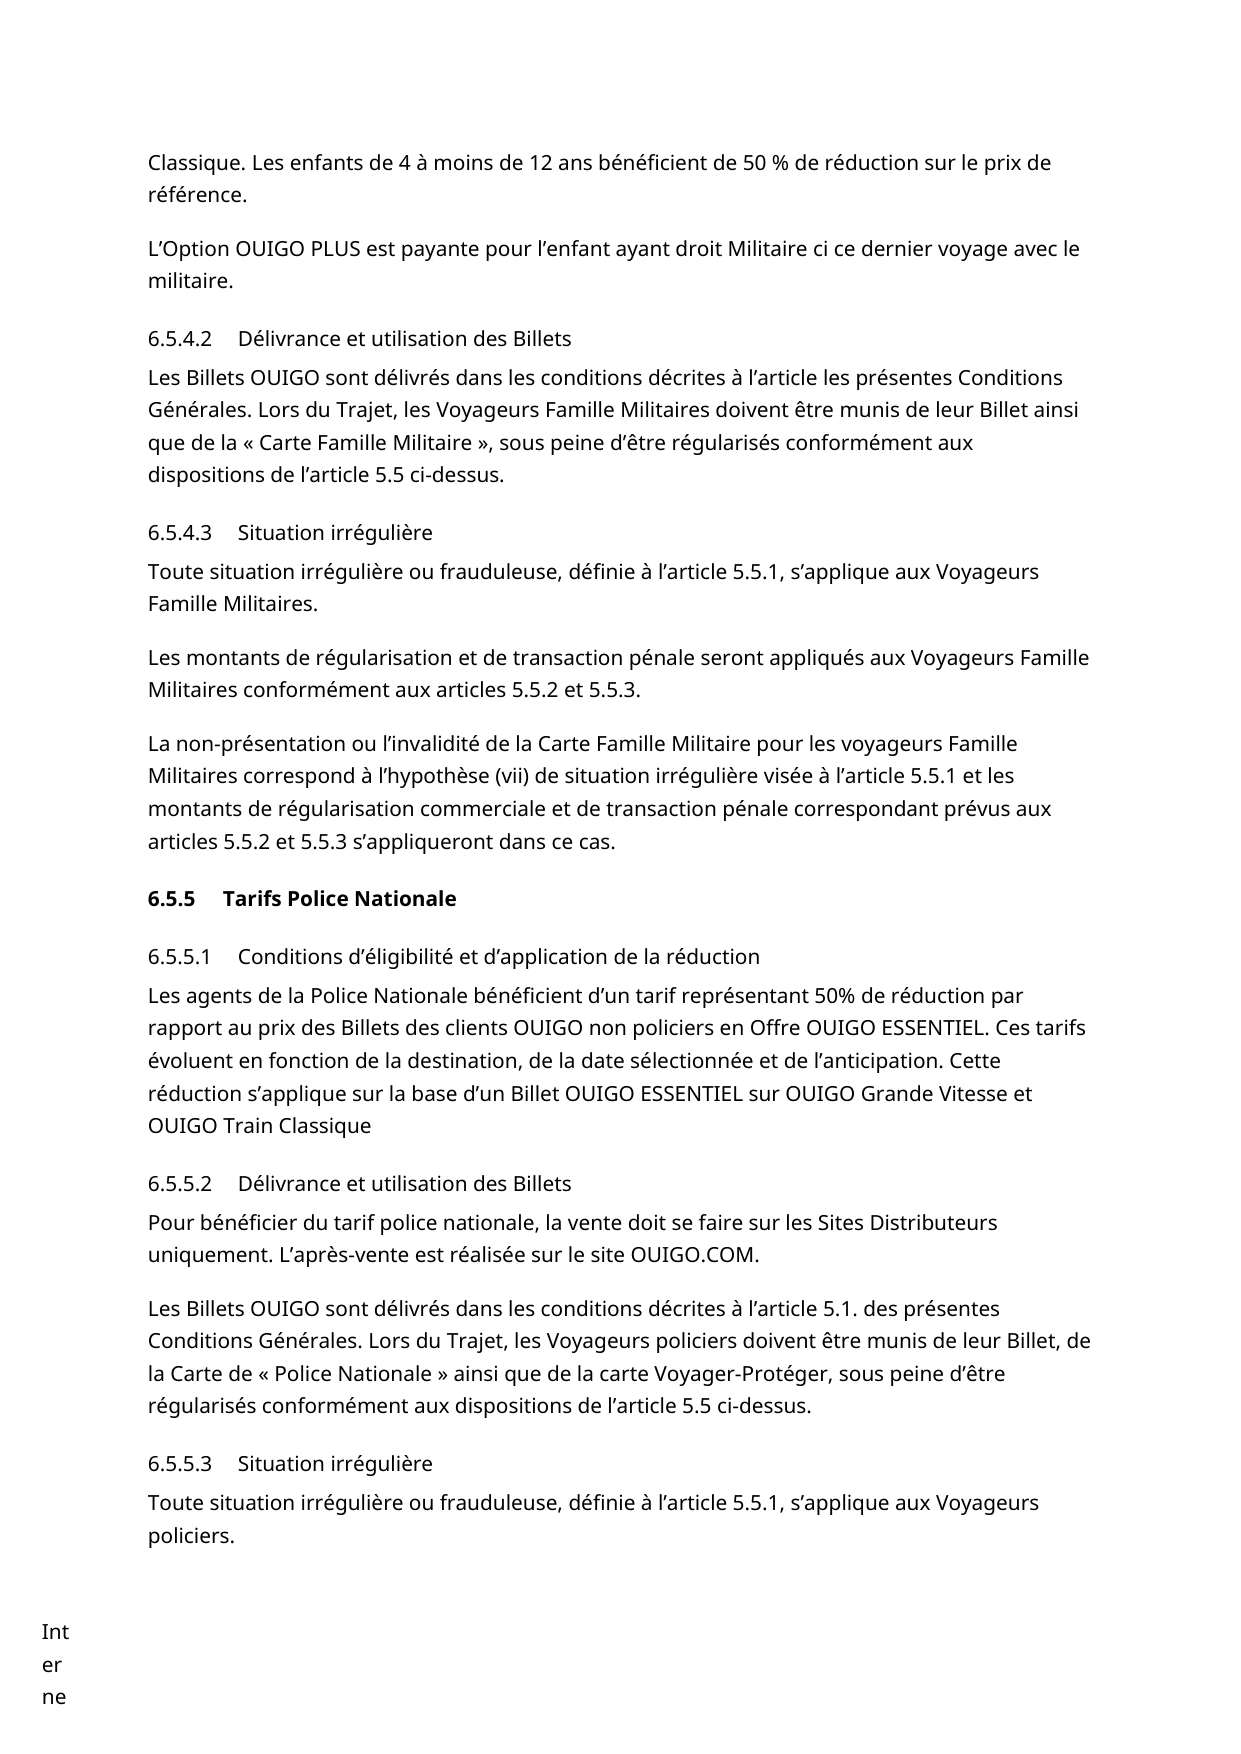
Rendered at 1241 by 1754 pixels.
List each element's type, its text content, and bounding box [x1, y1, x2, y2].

text Pour bénéficier du tarif police nationale, la vente doit se faire sur les Sites Distributeurs uniquement. L’après-vente est réalisée sur le site OUIGO.COM. [148, 1208, 1093, 1269]
text La non-présentation ou l’invalidité de la Carte Famille Militaire pour les voyageurs Famille Militaires correspond à l’hypothèse (vii) de situation irrégulière visée à l’article 5.5.1 et les montants de régularisation commerciale et de transaction pénale correspondant prévus aux articles 5.5.2 et 5.5.3 s’appliqueront dans ce cas. [148, 729, 1093, 855]
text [148, 148, 1093, 209]
subtitle Conditions d’éligibilité et d’application de la réduction [148, 942, 1093, 971]
text L’Option OUIGO PLUS est payante pour l’enfant ayant droit Militaire ci ce dernier voyage avec le militaire. [148, 234, 1093, 295]
subtitle Situation irrégulière [148, 1449, 1093, 1478]
subtitle Délivrance et utilisation des Billets [148, 324, 1093, 352]
text Toute situation irrégulière ou frauduleuse, définie à l’article 5.5.1, s’applique aux Voyageurs policiers. [148, 1488, 1093, 1549]
text Toute situation irrégulière ou frauduleuse, définie à l’article 5.5.1, s’applique aux Voyageurs Famille Militaires. [148, 557, 1093, 618]
subtitle Délivrance et utilisation des Billets [148, 1169, 1093, 1197]
subtitle Situation irrégulière [148, 518, 1093, 547]
text Les montants de régularisation et de transaction pénale seront appliqués aux Voyageurs Famille Militaires conformément aux articles 5.5.2 et 5.5.3. [148, 643, 1093, 704]
text Les Billets OUIGO sont délivrés dans les conditions décrites à l’article les présentes Conditions Générales. Lors du Trajet, les Voyageurs Famille Militaires doivent être munis de leur Billet ainsi que de la « Carte Famille Militaire », sous peine d’être régularisés conformément aux dispositions de l’article 5.5 ci-dessus. [148, 363, 1093, 489]
text Les Billets OUIGO sont délivrés dans les conditions décrites à l’article 5.1. des présentes Conditions Générales. Lors du Trajet, les Voyageurs policiers doivent être munis de leur Billet, de la Carte de « Police Nationale » ainsi que de la carte Voyager-Protéger, sous peine d’être régularisés conformément aux dispositions de l’article 5.5 ci-dessus. [148, 1294, 1093, 1420]
text Les agents de la Police Nationale bénéficient d’un tarif représentant 50% de réduction par rapport au prix des Billets des clients OUIGO non policiers en Offre OUIGO ESSENTIEL. Ces tarifs évoluent en fonction de la destination, de la date sélectionnée et de l’anticipation. Cette réduction s’applique sur la base d’un Billet OUIGO ESSENTIEL sur OUIGO Grande Vitesse et OUIGO Train Classique [148, 981, 1093, 1140]
subtitle Tarifs Police Nationale [148, 884, 1093, 913]
